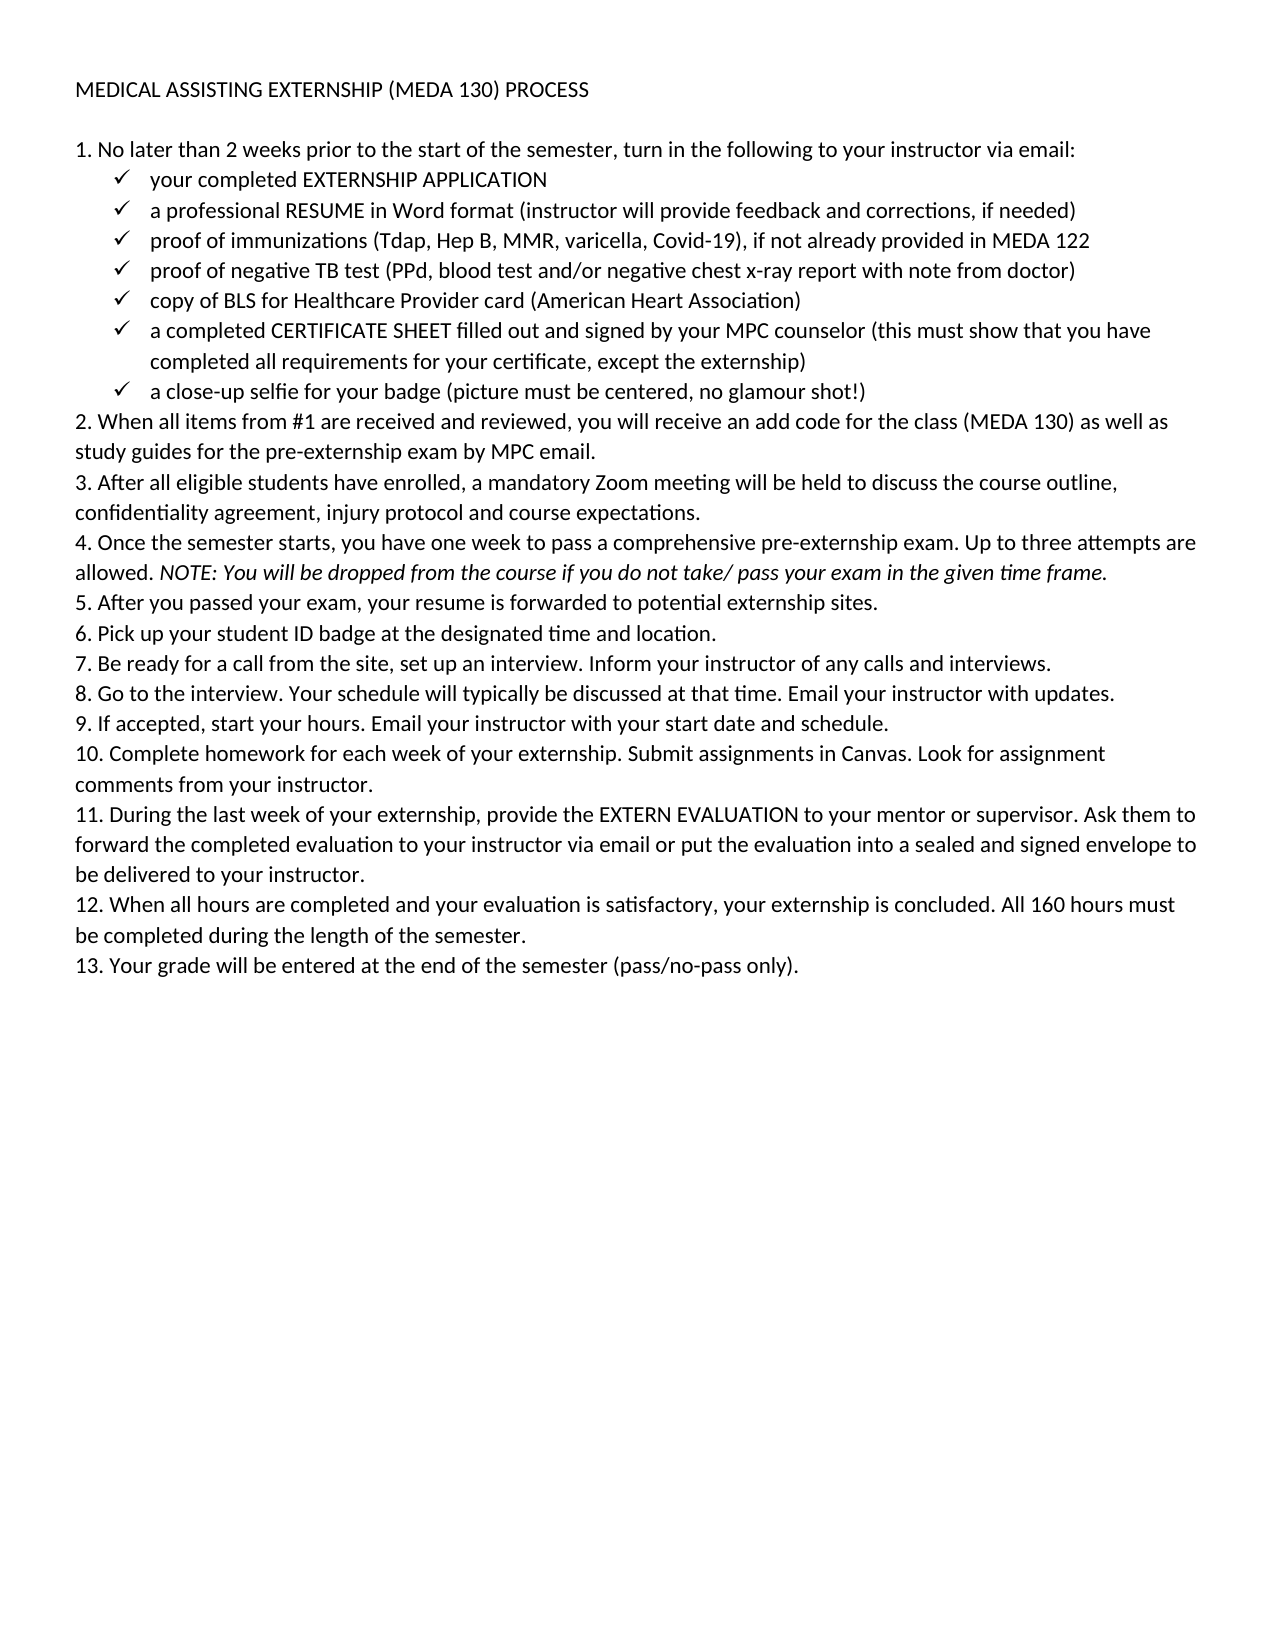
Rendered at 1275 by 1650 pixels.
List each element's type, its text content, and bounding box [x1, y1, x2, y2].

list proof of negative TB test (PPd, blood test and/or negative chest x-ray report with note from doctor) [112, 256, 1200, 284]
list a completed CERTIFICATE SHEET filled out and signed by your MPC counselor (this must show that you have completed all requirements for your certificate, except the externship) [112, 317, 1200, 375]
text 6. Pick up your student ID badge at the designated time and location. [75, 619, 1200, 647]
list a professional RESUME in Word format (instructor will provide feedback and corrections, if needed) [112, 196, 1200, 224]
text 2. When all items from #1 are received and reviewed, you will receive an add code for the class (MEDA 130) as well as study guides for the pre-externship exam by MPC email. [75, 407, 1200, 466]
text 7. Be ready for a call from the site, set up an interview. Inform your instructor of any calls and interviews. [75, 649, 1200, 677]
text 10. Complete homework for each week of your externship. Submit assignments in Canvas. Look for assignment comments from your instructor. [75, 739, 1200, 798]
list a close-up selfie for your badge (picture must be centered, no glamour shot!) [112, 377, 1200, 405]
text 12. When all hours are completed and your evaluation is satisfactory, your externship is concluded. All 160 hours must be completed during the length of the semester. [75, 891, 1200, 949]
list copy of BLS for Healthcare Provider card (American Heart Association) [112, 286, 1200, 314]
text 5. After you passed your exam, your resume is forwarded to potential externship sites. [75, 588, 1200, 617]
text 4. Once the semester starts, you have one week to pass a comprehensive pre-externship exam. Up to three attempts are allowed. NOTE: You will be dropped from the course if you do not take/ pass your exam in the given time frame. [75, 528, 1200, 586]
text 11. During the last week of your externship, provide the EXTERN EVALUATION to your mentor or supervisor. Ask them to forward the completed evaluation to your instructor via email or put the evaluation into a sealed and signed envelope to be delivered to your instructor. [75, 800, 1200, 888]
text 13. Your grade will be entered at the end of the semester (pass/no-pass only). [75, 951, 1200, 979]
text 8. Go to the interview. Your schedule will typically be discussed at that time. Email your instructor with updates. [75, 679, 1200, 707]
text MEDICAL ASSISTING EXTERNSHIP (MEDA 130) PROCESS [75, 75, 1200, 103]
list your completed EXTERNSHIP APPLICATION [112, 166, 1200, 194]
list proof of immunizations (Tdap, Hep B, MMR, varicella, Covid-19), if not already provided in MEDA 122 [112, 226, 1200, 254]
text 1. No later than 2 weeks prior to the start of the semester, turn in the following to your instructor via email: [75, 135, 1200, 163]
text 9. If accepted, start your hours. Email your instructor with your start date and schedule. [75, 709, 1200, 737]
text 3. After all eligible students have enrolled, a mandatory Zoom meeting will be held to discuss the course outline, confidentiality agreement, injury protocol and course expectations. [75, 468, 1200, 526]
